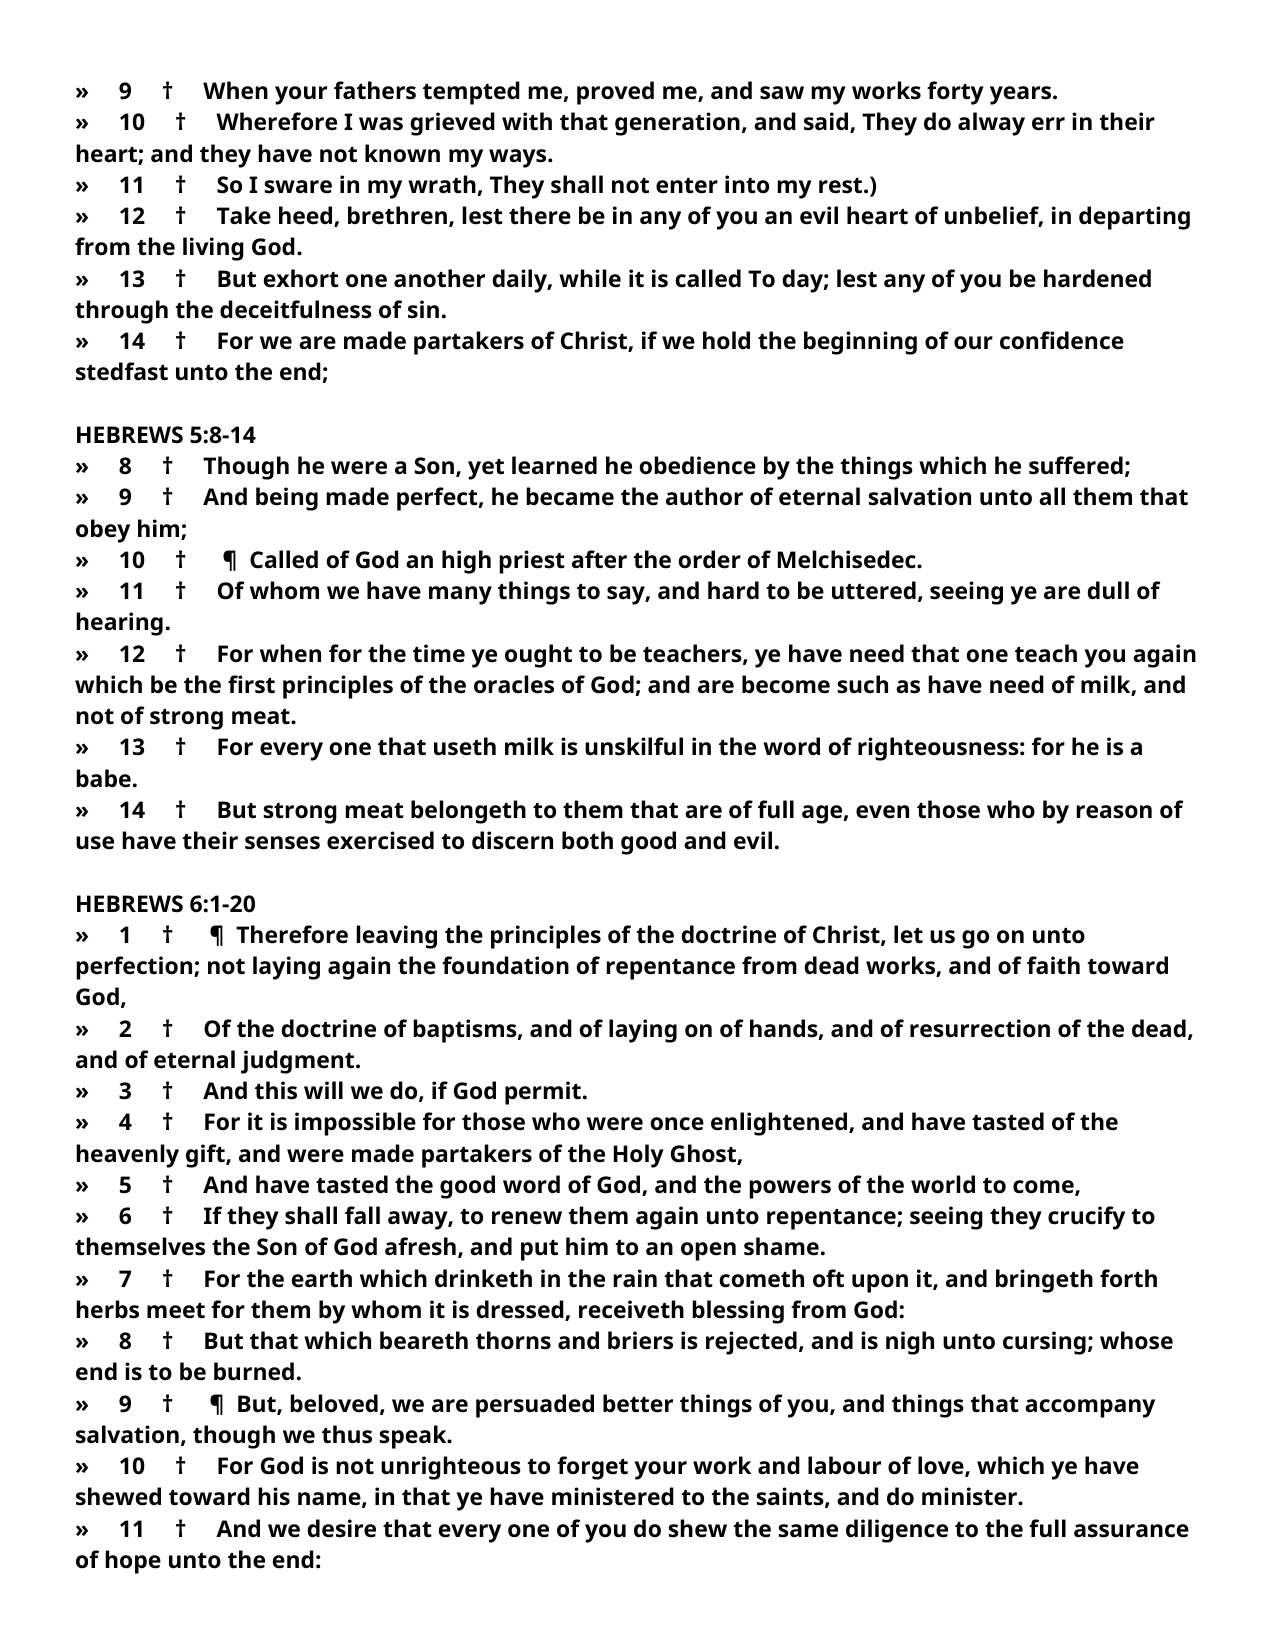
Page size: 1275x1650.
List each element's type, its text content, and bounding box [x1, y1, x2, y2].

text » 13 † But exhort one another daily, while it is called To day; lest any of you be hardened through the deceitfulness of sin. [75, 262, 1200, 325]
text » 9 † ¶ But, beloved, we are persuaded better things of you, and things that accompany salvation, though we thus speak. [75, 1387, 1200, 1450]
text » 2 † Of the doctrine of baptisms, and of laying on of hands, and of resurrection of the dead, and of eternal judgment. [75, 1012, 1200, 1075]
text » 11 † Of whom we have many things to say, and hard to be uttered, seeing ye are dull of hearing. [75, 575, 1200, 637]
text » 12 † For when for the time ye ought to be teachers, ye have need that one teach you again which be the first principles of the oracles of God; and are become such as have need of milk, and not of strong meat. [75, 637, 1200, 731]
text » 14 † For we are made partakers of Christ, if we hold the beginning of our confidence stedfast unto the end; [75, 325, 1200, 387]
text » 8 † But that which beareth thorns and briers is rejected, and is nigh unto cursing; whose end is to be burned. [75, 1325, 1200, 1387]
text » 3 † And this will we do, if God permit. [75, 1075, 1200, 1106]
text » 1 † ¶ Therefore leaving the principles of the doctrine of Christ, let us go on unto perfection; not laying again the foundation of repentance from dead works, and of faith toward God, [75, 919, 1200, 1012]
text » 5 † And have tasted the good word of God, and the powers of the world to come, [75, 1169, 1200, 1200]
text » 11 † And we desire that every one of you do shew the same diligence to the full assurance of hope unto the end: [75, 1512, 1200, 1575]
text » 7 † For the earth which drinketh in the rain that cometh oft upon it, and bringeth forth herbs meet for them by whom it is dressed, receiveth blessing from God: [75, 1262, 1200, 1325]
text » 13 † For every one that useth milk is unskilful in the word of righteousness: for he is a babe. [75, 731, 1200, 794]
text » 6 † If they shall fall away, to renew them again unto repentance; seeing they crucify to themselves the Son of God afresh, and put him to an open shame. [75, 1200, 1200, 1262]
text » 9 † When your fathers tempted me, proved me, and saw my works forty years. [75, 75, 1200, 106]
text HEBREWS 5:8-14 [75, 419, 1200, 450]
text » 12 † Take heed, brethren, lest there be in any of you an evil heart of unbelief, in departing from the living God. [75, 200, 1200, 262]
text » 10 † For God is not unrighteous to forget your work and labour of love, which ye have shewed toward his name, in that ye have ministered to the saints, and do minister. [75, 1450, 1200, 1512]
text » 10 † Wherefore I was grieved with that generation, and said, They do alway err in their heart; and they have not known my ways. [75, 106, 1200, 169]
text » 14 † But strong meat belongeth to them that are of full age, even those who by reason of use have their senses exercised to discern both good and evil. [75, 794, 1200, 856]
text HEBREWS 6:1-20 [75, 887, 1200, 919]
text » 11 † So I sware in my wrath, They shall not enter into my rest.) [75, 169, 1200, 200]
text » 9 † And being made perfect, he became the author of eternal salvation unto all them that obey him; [75, 481, 1200, 544]
text » 8 † Though he were a Son, yet learned he obedience by the things which he suffered; [75, 450, 1200, 481]
text » 4 † For it is impossible for those who were once enlightened, and have tasted of the heavenly gift, and were made partakers of the Holy Ghost, [75, 1106, 1200, 1169]
text » 10 † ¶ Called of God an high priest after the order of Melchisedec. [75, 544, 1200, 575]
